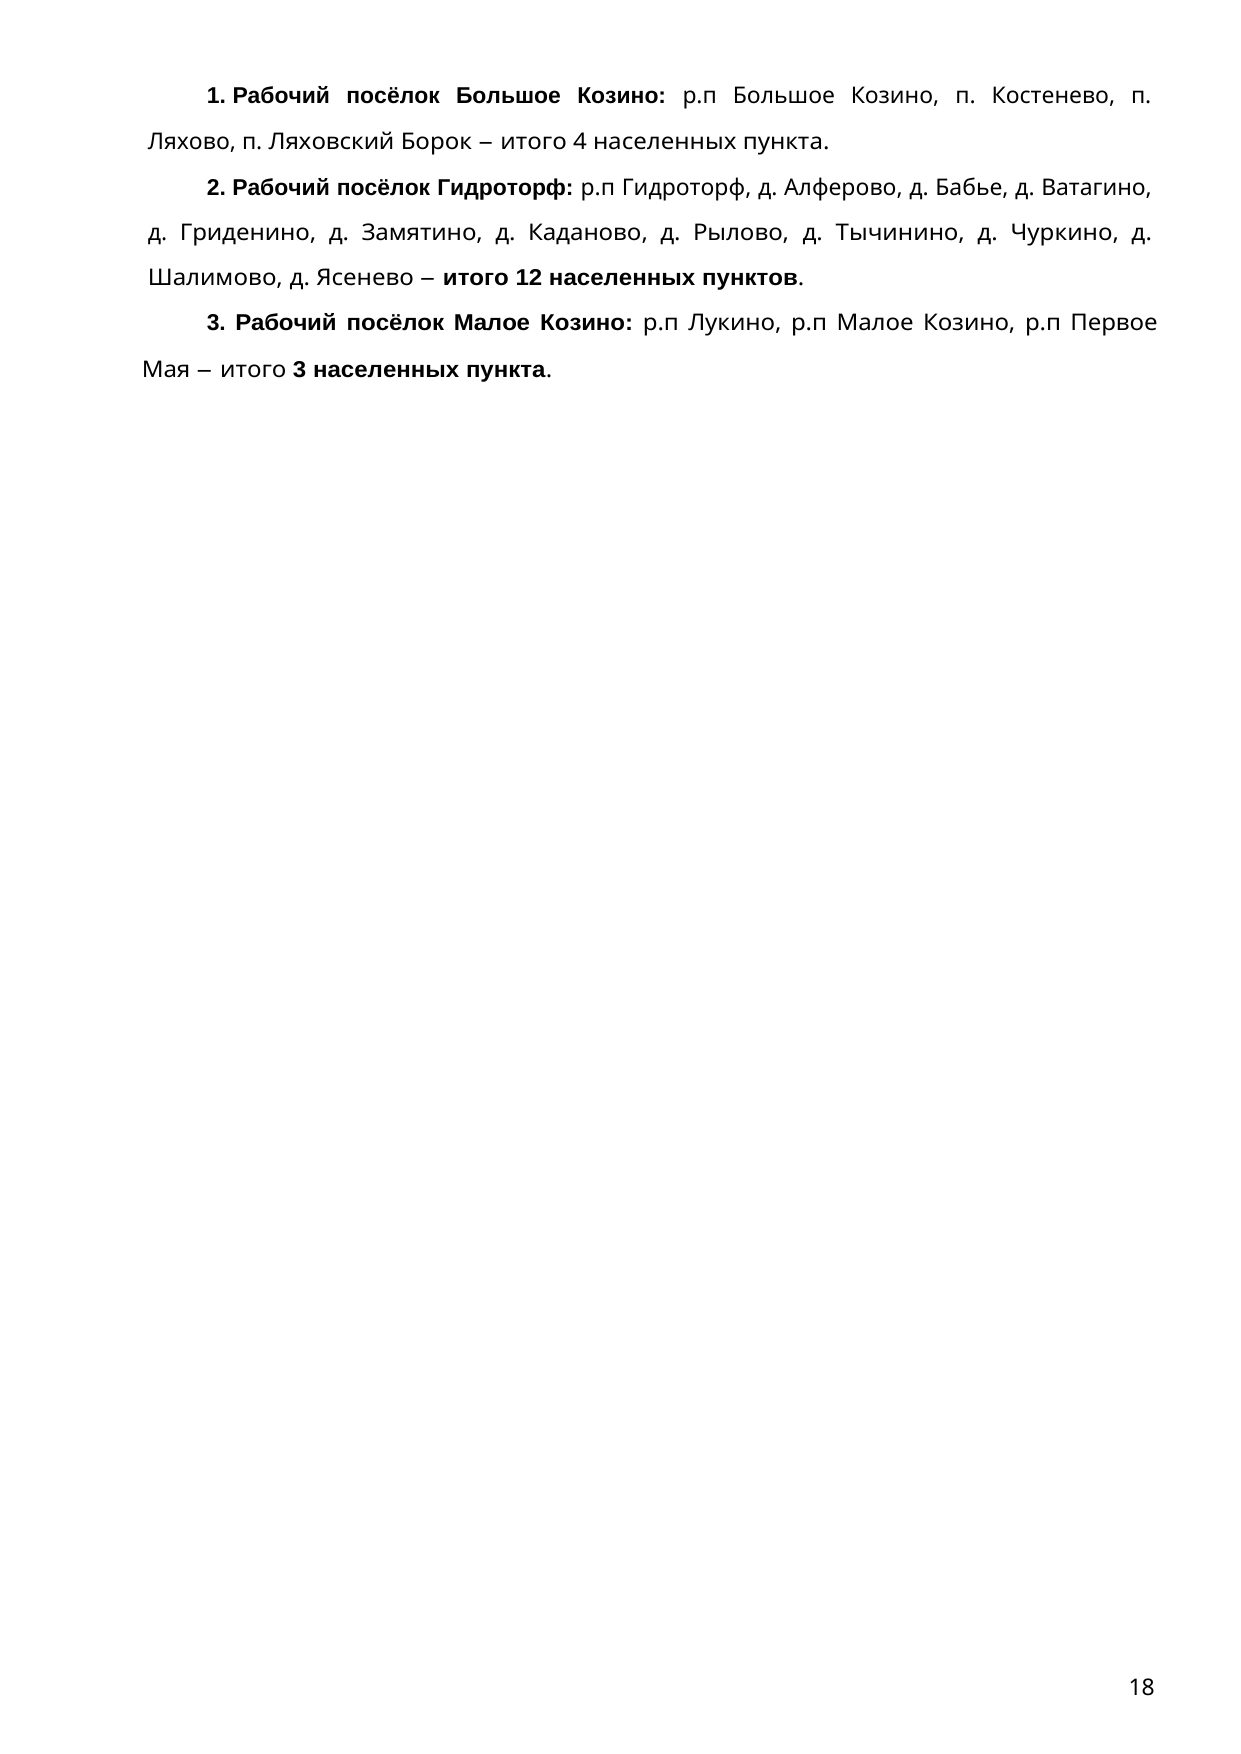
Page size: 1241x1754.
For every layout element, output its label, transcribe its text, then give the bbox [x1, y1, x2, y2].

list Рабочий посёлок Малое Козино: р.п Лукино, р.п Малое Козино, р.п Первое Мая – итого 3 населенных пункта. [142, 306, 1158, 384]
list Рабочий посёлок Большое Козино: р.п Большое Козино, п. Костенево, п. Ляхово, п. Ляховский Борок – итого 4 населенных пункта. [148, 79, 1152, 156]
list Рабочий посёлок Гидроторф: р.п Гидроторф, д. Алферово, д. Бабье, д. Ватагино, д. Гриденино, д. Замятино, д. Каданово, д. Рылово, д. Тычинино, д. Чуркино, д. Шалимово, д. Ясенево – итого 12 населенных пунктов. [148, 170, 1152, 292]
